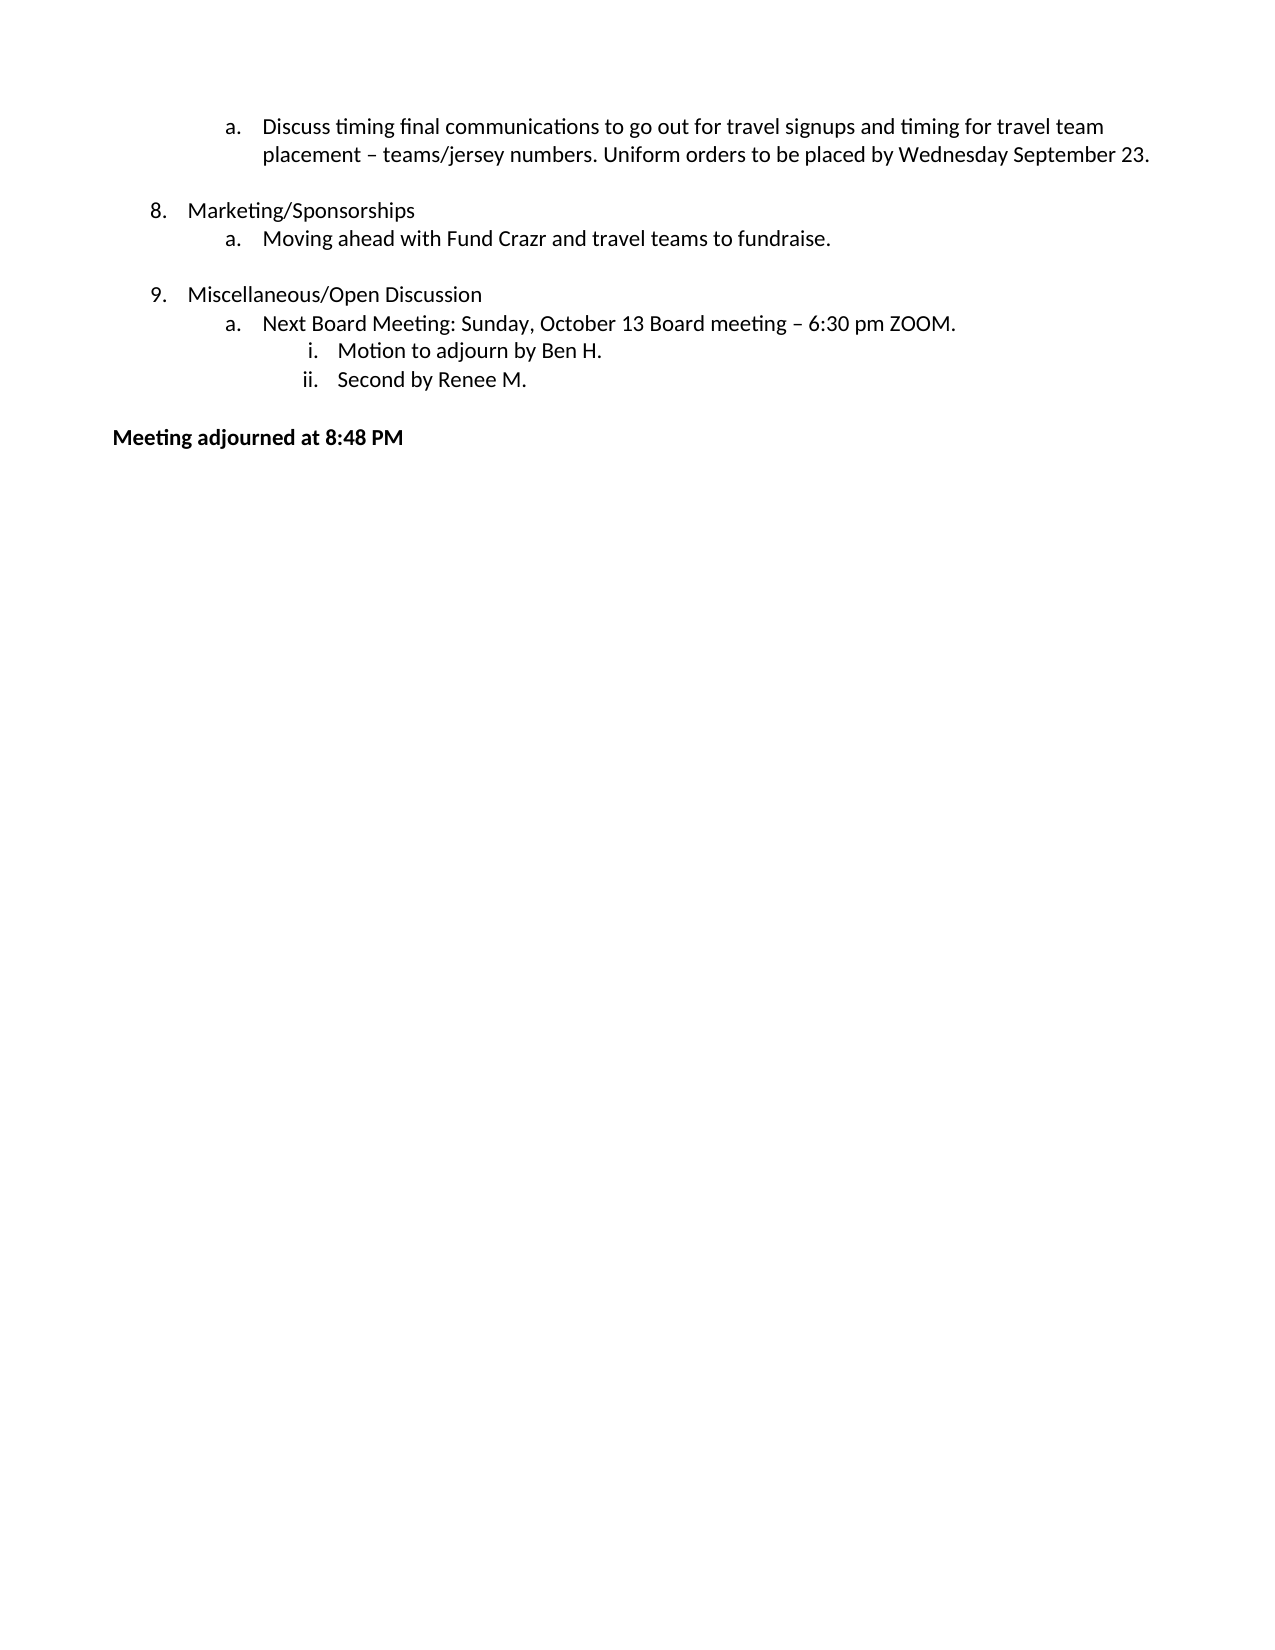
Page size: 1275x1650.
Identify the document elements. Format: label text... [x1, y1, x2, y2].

list Second by Renee M. [319, 365, 1200, 393]
list Miscellaneous/Open Discussion [150, 281, 1200, 309]
list Marketing/Sponsorships [150, 197, 1200, 224]
list Moving ahead with Fund Crazr and travel teams to fundraise. [225, 224, 1200, 253]
text Meeting adjourned at 8:48 PM [112, 423, 1200, 451]
list Next Board Meeting: Sunday, October 13 Board meeting – 6:30 pm ZOOM. [225, 309, 1200, 337]
list Discuss timing final communications to go out for travel signups and timing for travel team placement – teams/jersey numbers. Uniform orders to be placed by Wednesday September 23. [225, 112, 1200, 168]
list Motion to adjourn by Ben H. [319, 337, 1200, 365]
